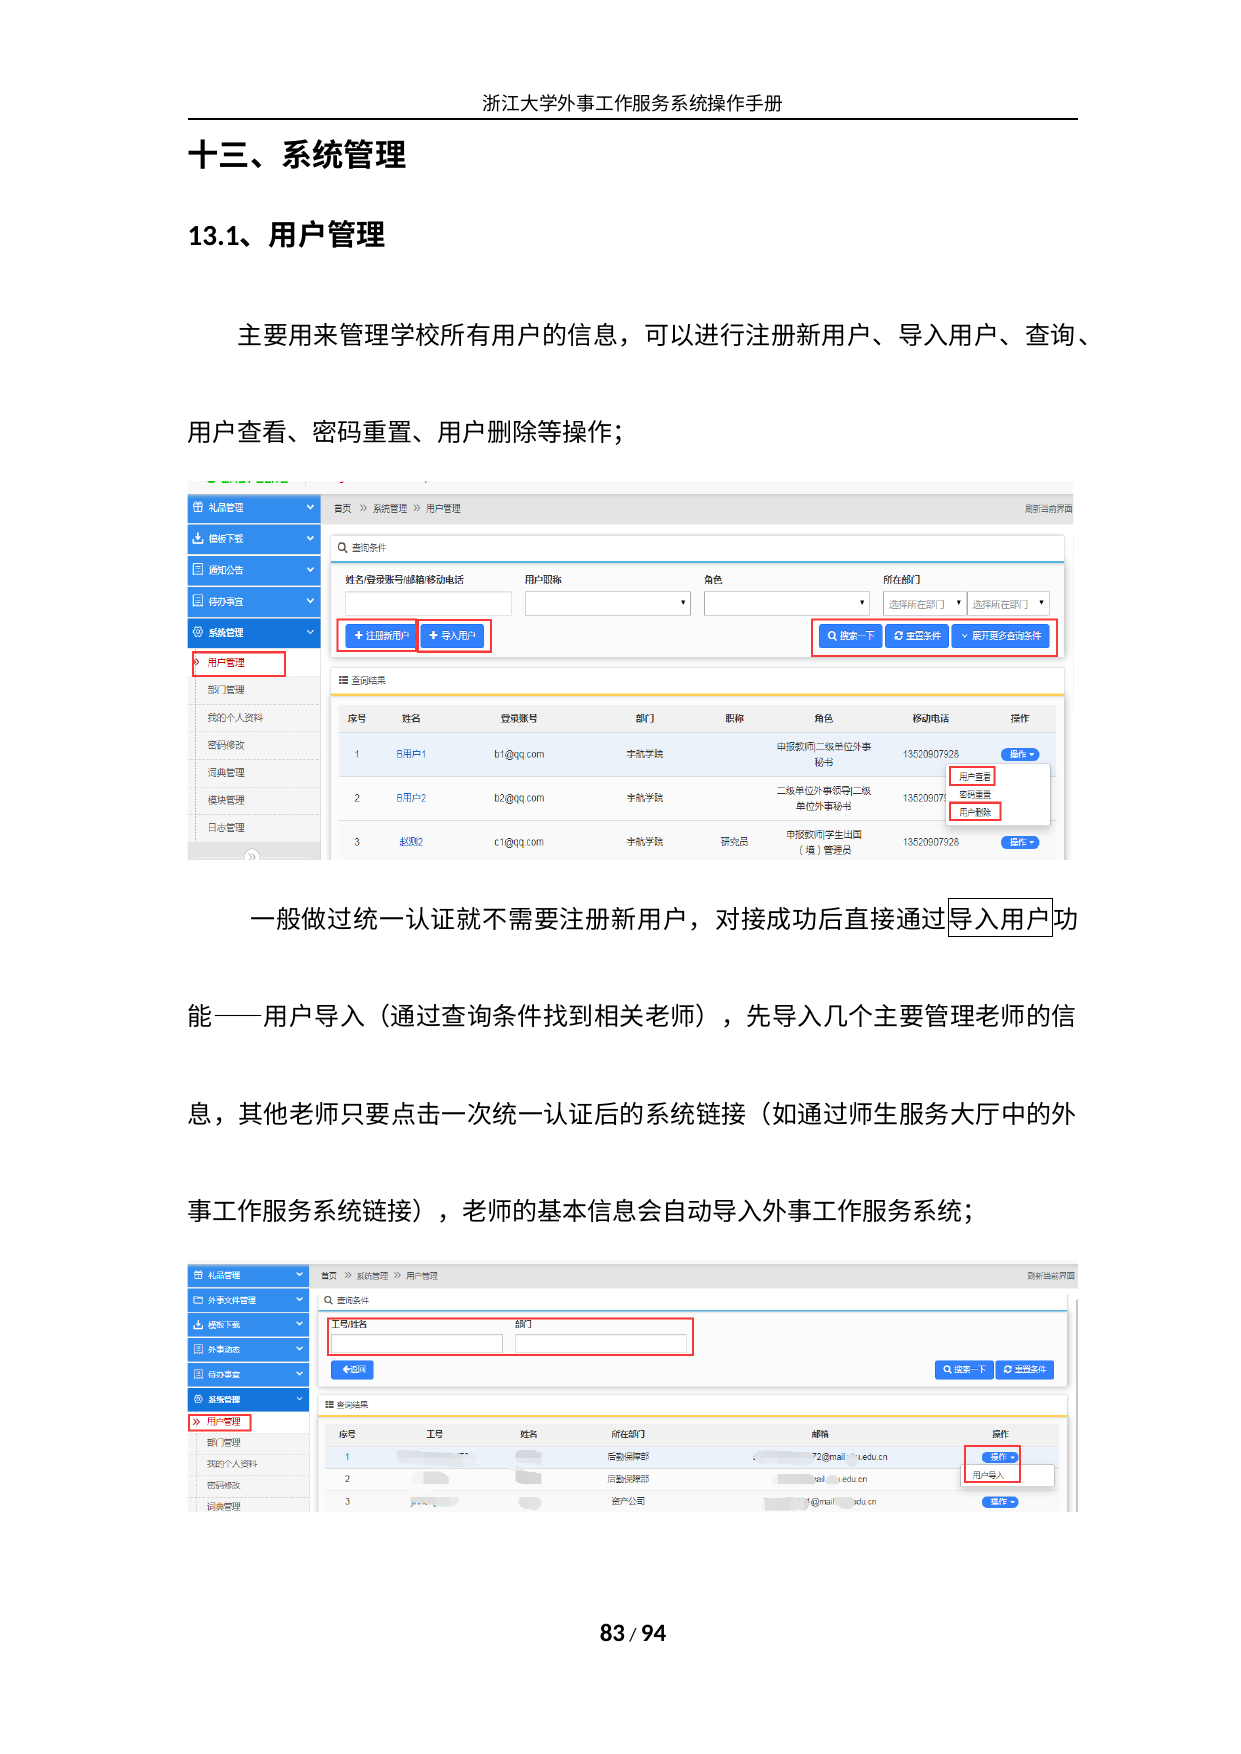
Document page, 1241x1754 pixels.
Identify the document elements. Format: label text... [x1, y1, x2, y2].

picture [187, 481, 1074, 860]
subtitle 十三、系统管理 [187, 121, 1078, 186]
subtitle 13.1、用户管理 [187, 200, 1078, 265]
picture [187, 1260, 1078, 1512]
text 一般做过统一认证就不需要注册新用户，对接成功后直接通过导入用户功能――用户导入（通过查询条件找到相关老师），先导入几个主要管理老师的信息，其他老师只要点击一次统一认证后的系统链接（如通过师生服务大厅中的外事工作服务系统链接），老师的基本信息会自动导入外事工作服务系统； [187, 885, 1078, 1242]
text 主要用来管理学校所有用户的信息，可以进行注册新用户、导入用户、查询、用户查看、密码重置、用户删除等操作； [187, 301, 1078, 463]
